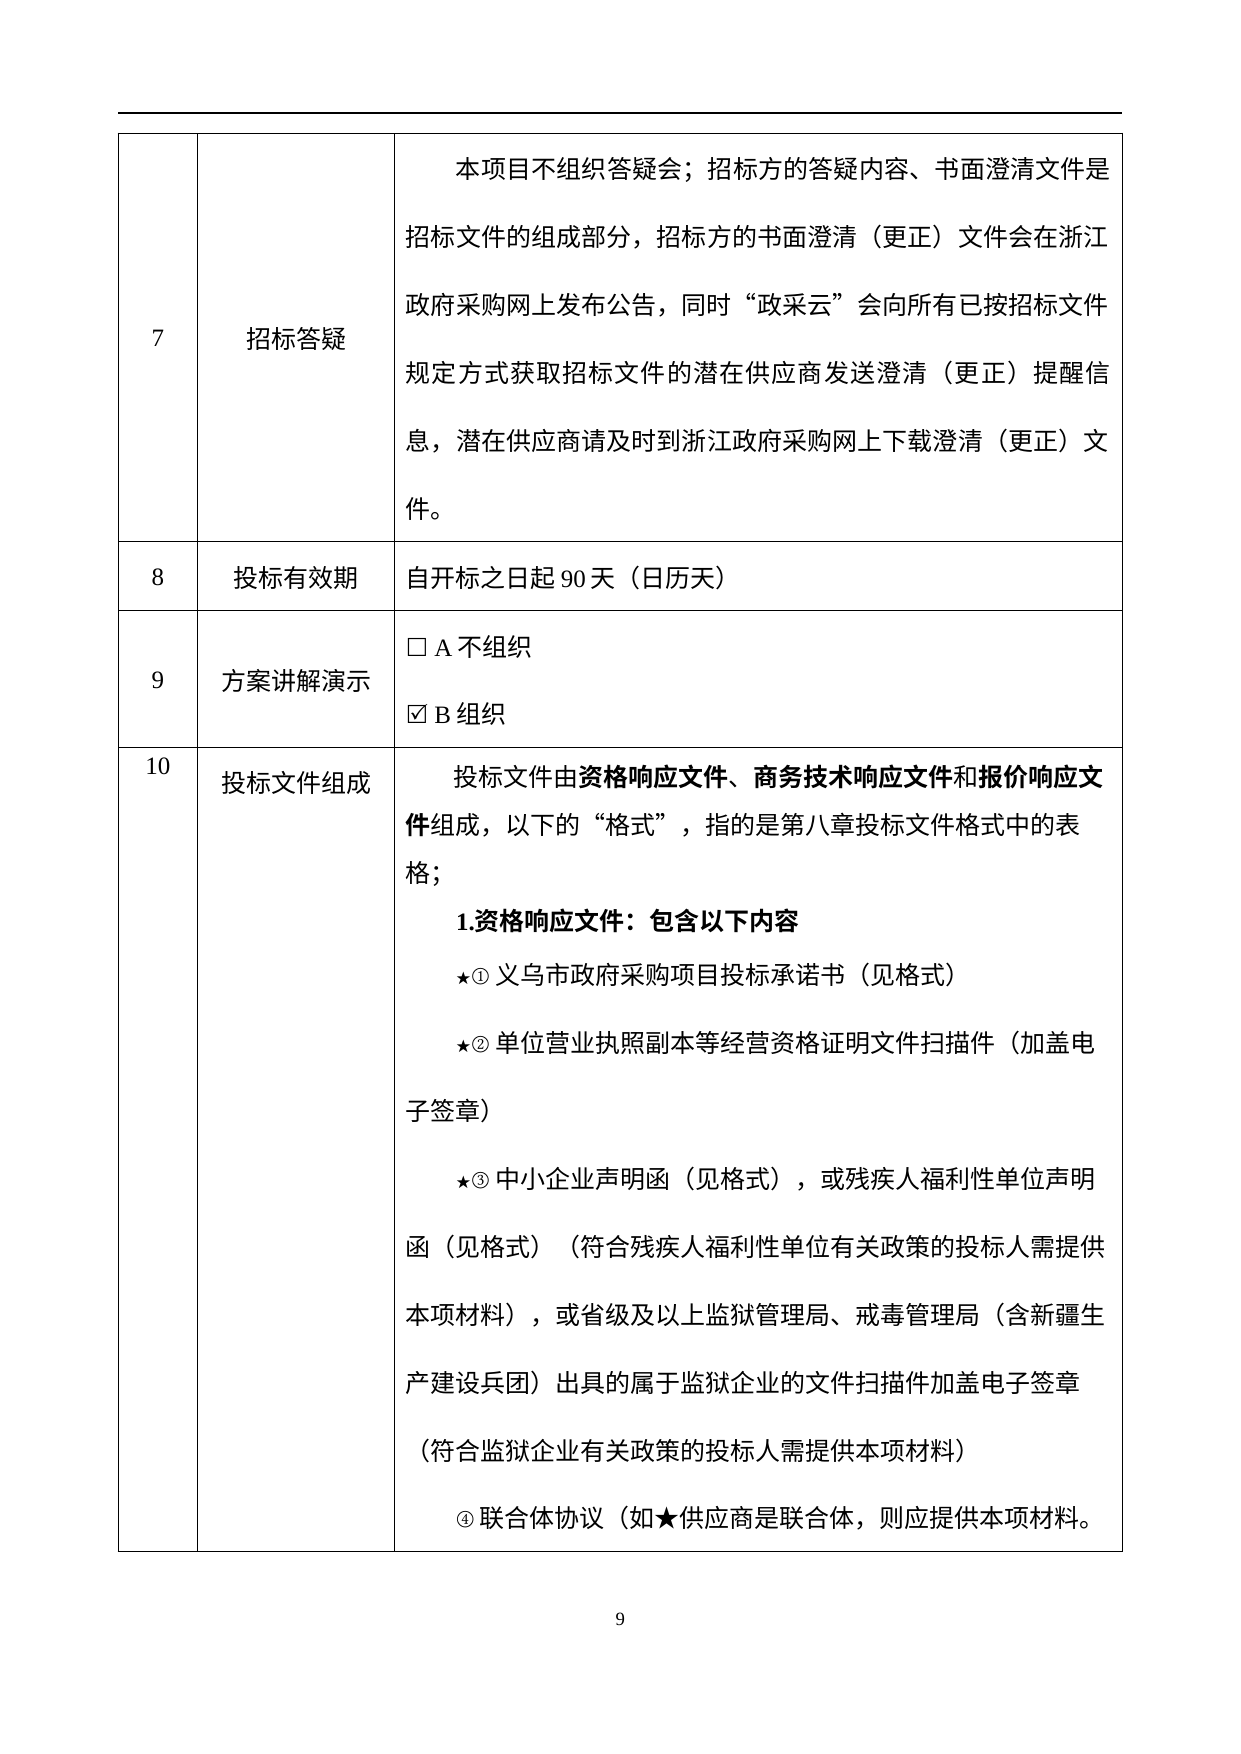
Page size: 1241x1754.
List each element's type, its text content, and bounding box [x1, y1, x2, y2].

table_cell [395, 748, 1122, 1551]
table_cell A不组织 B组织 [395, 611, 1122, 747]
table_cell 投标有效期 [198, 542, 394, 610]
table_cell 8 [119, 542, 197, 610]
table_cell 10 [119, 748, 197, 1551]
table_cell 自开标之日起90天（日历天） [395, 542, 1122, 610]
table_cell 招标答疑 [198, 134, 394, 541]
table_cell 9 [119, 611, 197, 747]
table_cell 投标文件组成 [198, 748, 394, 1551]
table_cell 本项目不组织答疑会；招标方的答疑内容、书面澄清文件是招标文件的组成部分，招标方的书面澄清（更正）文件会在浙江政府采购网上发布公告，同时“政采云”会向所有已按招标文件规定方式获取招标文件的潜在供应商发送澄清（更正）提醒信息，潜在供应商请及时到浙江政府采购网上下载澄清（更正）文件。 [395, 134, 1122, 541]
table_cell 7 [119, 134, 197, 541]
table_cell 方案讲解演示 [198, 611, 394, 747]
